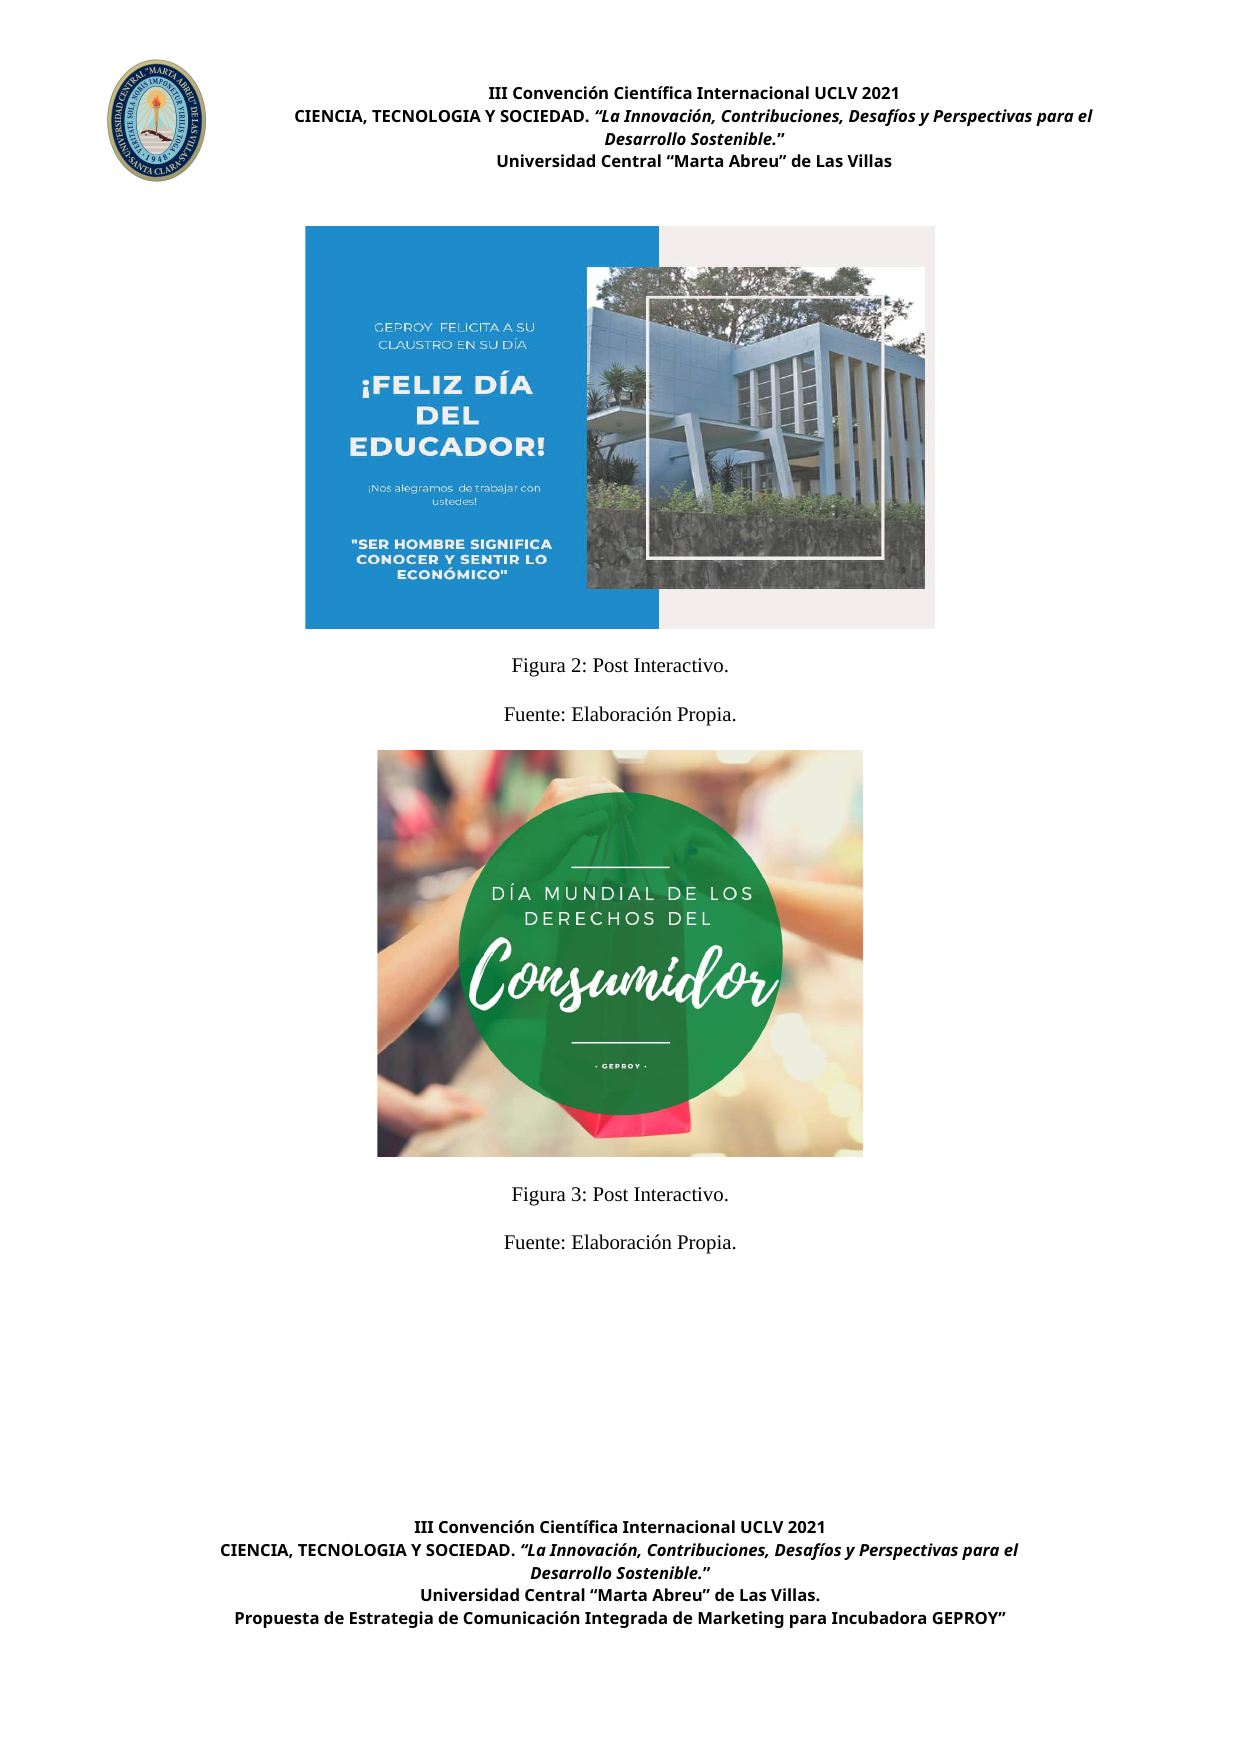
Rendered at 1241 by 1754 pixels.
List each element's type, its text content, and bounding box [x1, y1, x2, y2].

picture [305, 226, 935, 629]
text Fuente: Elaboración Propia. [177, 702, 1063, 726]
text Figura 2: Post Interactivo. [177, 653, 1063, 677]
picture [106, 59, 207, 183]
text Fuente: Elaboración Propia. [177, 1230, 1063, 1254]
picture [377, 750, 864, 1157]
text Figura 3: Post Interactivo. [177, 1182, 1063, 1206]
